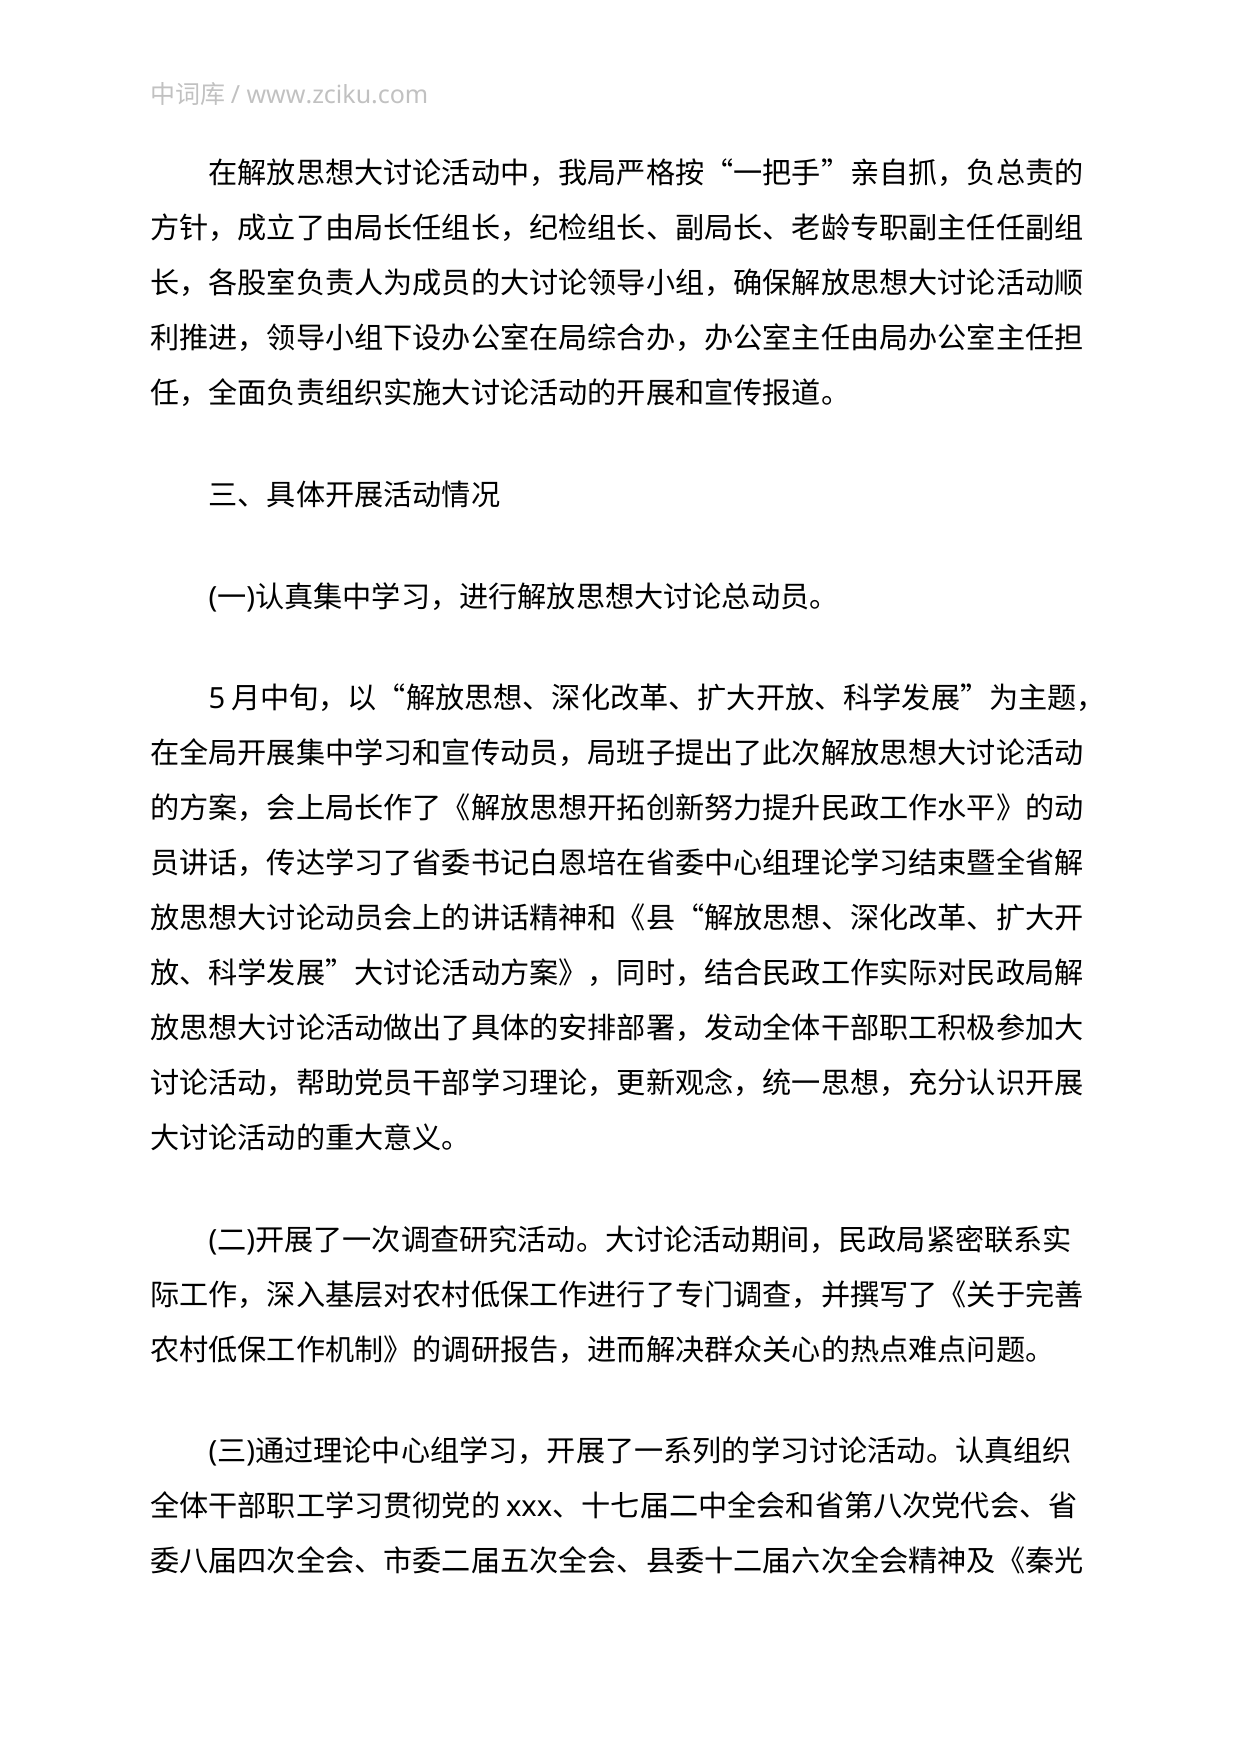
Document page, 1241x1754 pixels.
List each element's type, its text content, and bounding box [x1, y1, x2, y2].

text (二)开展了一次调查研究活动。大讨论活动期间，民政局紧密联系实际工作，深入基层对农村低保工作进行了专门调查，并撰写了《关于完善农村低保工作机制》的调研报告，进而解决群众关心的热点难点问题。 [150, 1216, 1090, 1368]
text 三、具体开展活动情况 [150, 471, 1090, 514]
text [150, 1428, 1090, 1580]
text 在解放思想大讨论活动中，我局严格按“一把手”亲自抓，负总责的方针，成立了由局长任组长，纪检组长、副局长、老龄专职副主任任副组长，各股室负责人为成员的大讨论领导小组，确保解放思想大讨论活动顺利推进，领导小组下设办公室在局综合办，办公室主任由局办公室主任担任，全面负责组织实施大讨论活动的开展和宣传报道。 [150, 150, 1090, 412]
text 5月中旬，以“解放思想、深化改革、扩大开放、科学发展”为主题，在全局开展集中学习和宣传动员，局班子提出了此次解放思想大讨论活动的方案，会上局长作了《解放思想开拓创新努力提升民政工作水平》的动员讲话，传达学习了省委书记白恩培在省委中心组理论学习结束暨全省解放思想大讨论动员会上的讲话精神和《县“解放思想、深化改革、扩大开放、科学发展”大讨论活动方案》，同时，结合民政工作实际对民政局解放思想大讨论活动做出了具体的安排部署，发动全体干部职工积极参加大讨论活动，帮助党员干部学习理论，更新观念，统一思想，充分认识开展大讨论活动的重大意义。 [150, 675, 1090, 1157]
text (一)认真集中学习，进行解放思想大讨论总动员。 [150, 573, 1090, 616]
